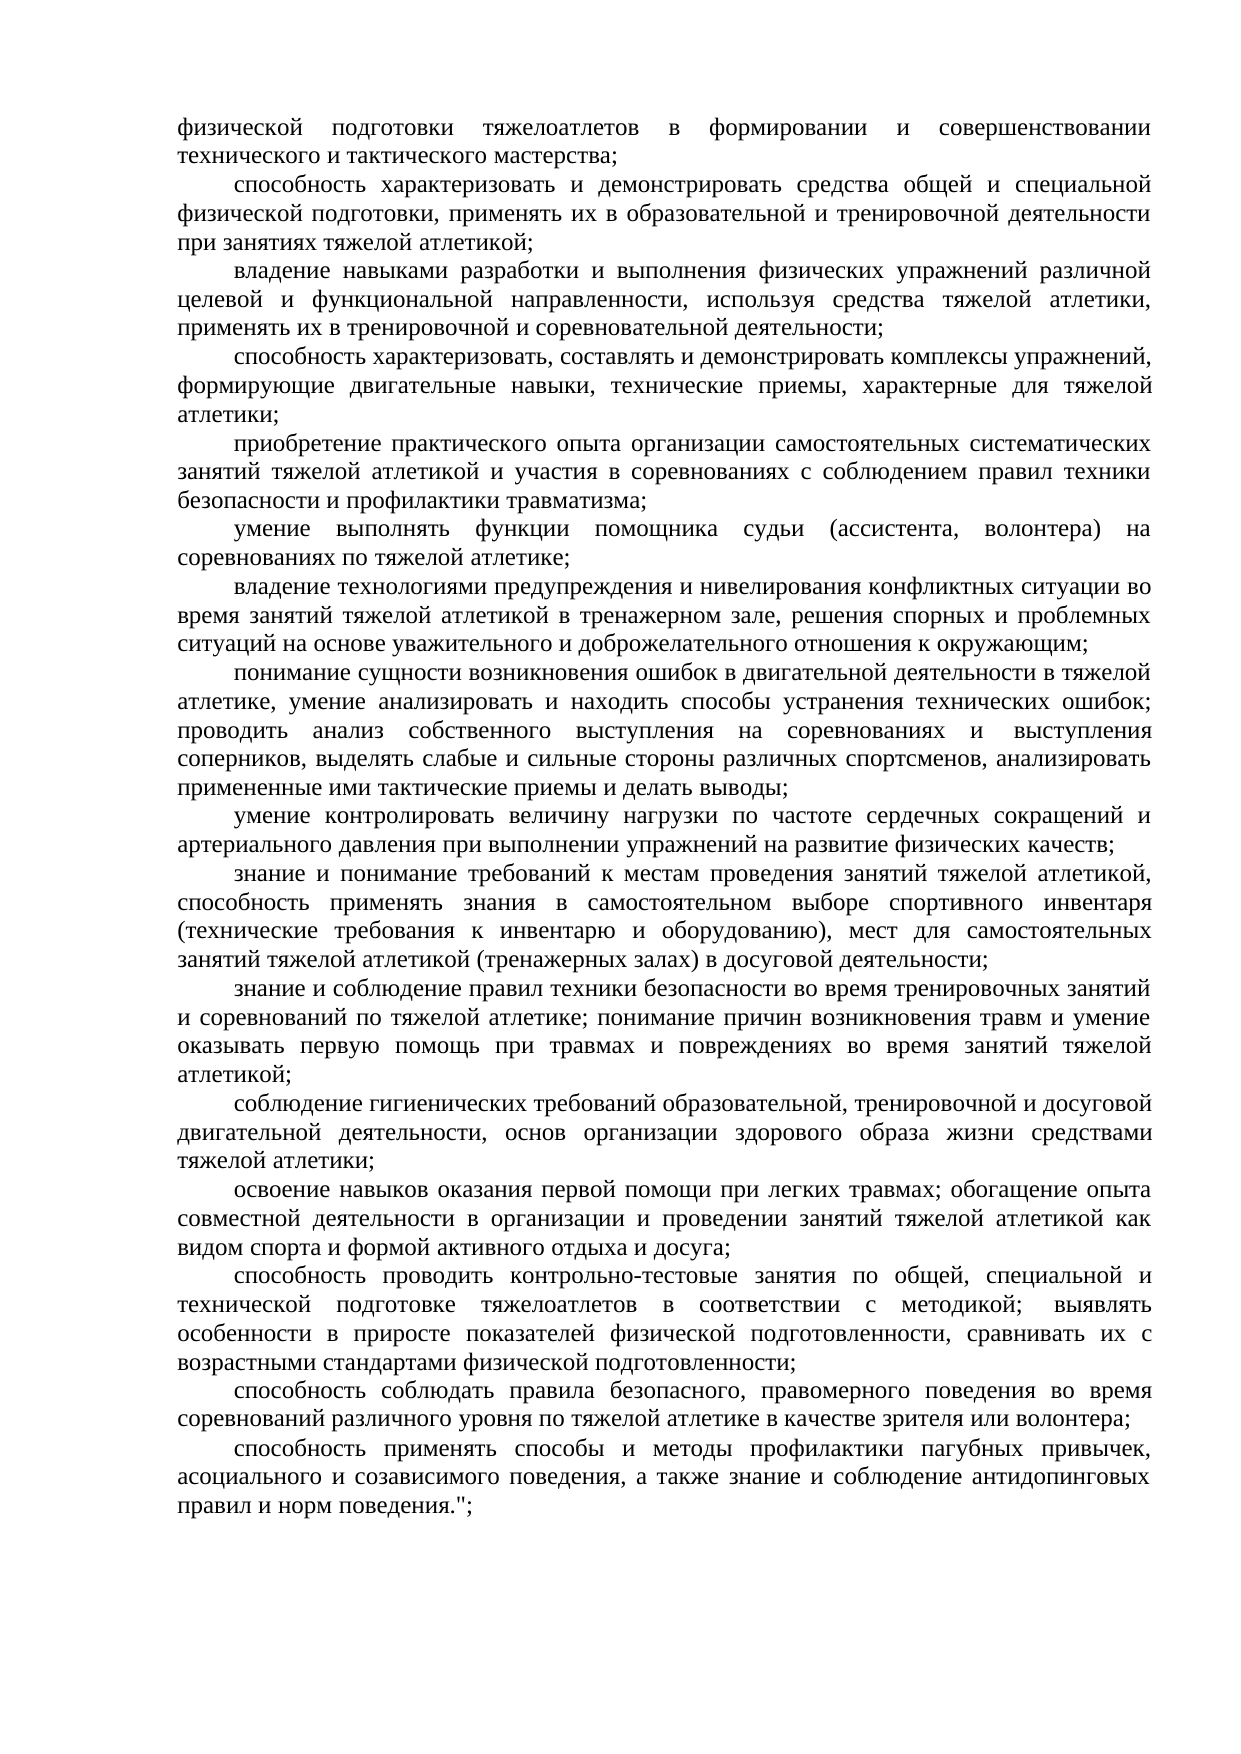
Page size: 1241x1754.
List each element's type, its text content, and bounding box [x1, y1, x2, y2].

text способность проводить контрольно-тестовые занятия по общей, специальной и технической подготовке тяжелоатлетов в соответствии с методикой; выявлять особенности в приросте показателей физической подготовленности, сравнивать их с возрастными стандартами физической подготовленности; [177, 1261, 1152, 1376]
text приобретение практического опыта организации самостоятельных систематических занятий тяжелой атлетикой и участия в соревнованиях с соблюдением правил техники безопасности и профилактики травматизма; [177, 428, 1152, 514]
text понимание сущности возникновения ошибок в двигательной деятельности в тяжелой атлетике, умение анализировать и находить способы устранения технических ошибок; проводить анализ собственного выступления на соревнованиях и выступления соперников, выделять слабые и сильные стороны различных спортсменов, анализировать примененные ими тактические приемы и делать выводы; [177, 657, 1152, 801]
text владение навыками разработки и выполнения физических упражнений различной целевой и функциональной направленности, используя средства тяжелой атлетики, применять их в тренировочной и соревновательной деятельности; [177, 256, 1152, 341]
text освоение навыков оказания первой помощи при легких травмах; обогащение опыта совместной деятельности в организации и проведении занятий тяжелой атлетикой как видом спорта и формой активного отдыха и досуга; [177, 1174, 1152, 1261]
text способность характеризовать и демонстрировать средства общей и специальной физической подготовки, применять их в образовательной и тренировочной деятельности при занятиях тяжелой атлетикой; [177, 169, 1151, 256]
text умение выполнять функции помощника судьи (ассистента, волонтера) на соревнованиях по тяжелой атлетике; [177, 514, 1151, 571]
text соблюдение гигиенических требований образовательной, тренировочной и досуговой двигательной деятельности, основ организации здорового образа жизни средствами тяжелой атлетики; [177, 1088, 1153, 1174]
text умение контролировать величину нагрузки по частоте сердечных сокращений и артериального давления при выполнении упражнений на развитие физических качеств; [177, 801, 1151, 858]
text владение технологиями предупреждения и нивелирования конфликтных ситуации во время занятий тяжелой атлетикой в тренажерном зале, решения спорных и проблемных ситуаций на основе уважительного и доброжелательного отношения к окружающим; [177, 571, 1152, 657]
text физической подготовки тяжелоатлетов в формировании и совершенствовании технического и тактического мастерства; [177, 113, 1151, 169]
text способность характеризовать, составлять и демонстрировать комплексы упражнений, формирующие двигательные навыки, технические приемы, характерные для тяжелой атлетики; [177, 341, 1152, 428]
text знание и понимание требований к местам проведения занятий тяжелой атлетикой, способность применять знания в самостоятельном выборе спортивного инвентаря (технические требования к инвентарю и оборудованию), мест для самостоятельных занятий тяжелой атлетикой (тренажерных залах) в досуговой деятельности; [177, 858, 1152, 973]
text способность применять способы и методы профилактики пагубных привычек, асоциального и созависимого поведения, а также знание и соблюдение антидопинговых правил и норм поведения."; [177, 1433, 1151, 1519]
text способность соблюдать правила безопасного, правомерного поведения во время соревнований различного уровня по тяжелой атлетике в качестве зрителя или волонтера; [177, 1376, 1153, 1432]
text знание и соблюдение правил техники безопасности во время тренировочных занятий и соревнований по тяжелой атлетике; понимание причин возникновения травм и умение оказывать первую помощь при травмах и повреждениях во время занятий тяжелой атлетикой; [177, 973, 1152, 1088]
